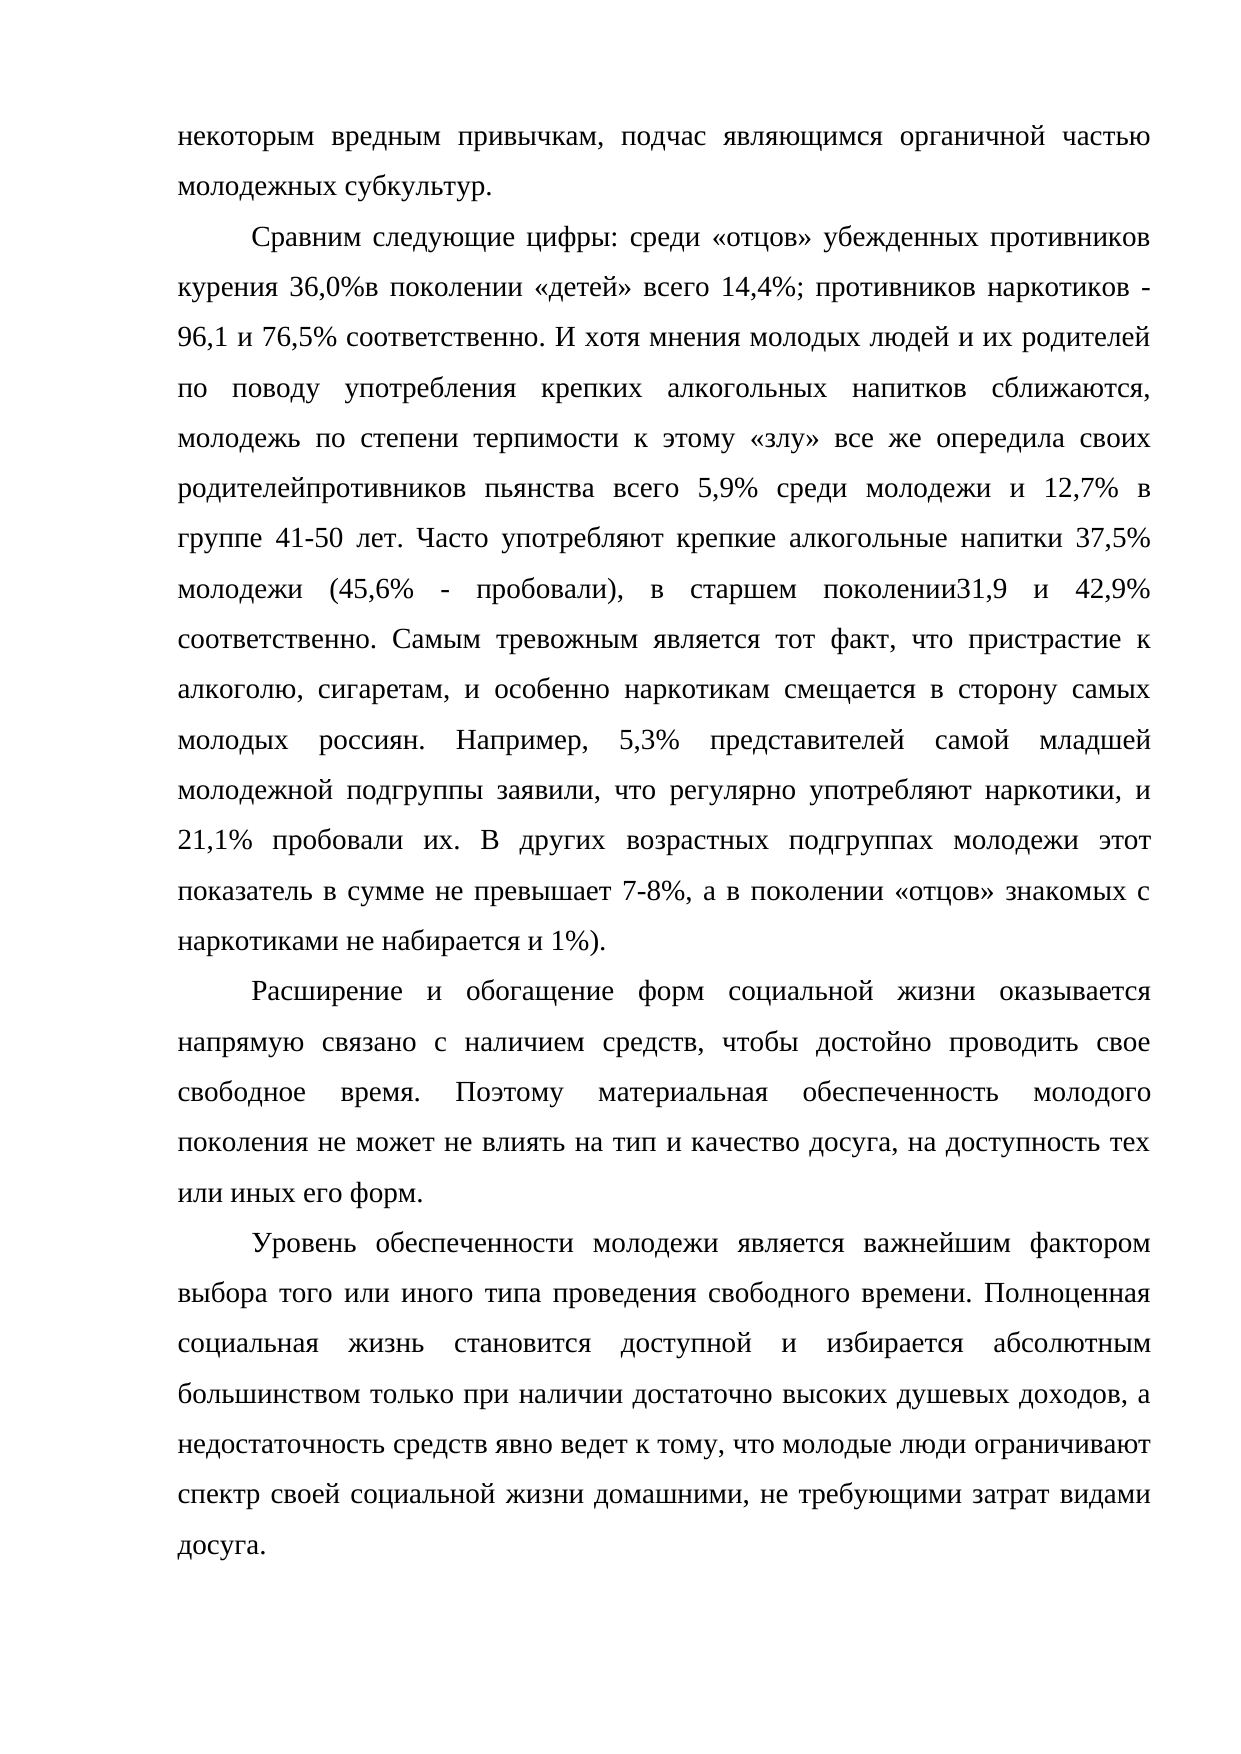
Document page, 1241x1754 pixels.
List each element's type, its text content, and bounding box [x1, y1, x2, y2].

text Расширение и обогащение форм социальной жизни оказывается напрямую связано с наличием средств, чтобы достойно проводить свое свободное время. Поэтому материальная обеспеченность молодого поколения не может не влиять на тип и качество досуга, на доступность тех или иных его форм. [177, 973, 1152, 1208]
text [177, 118, 1152, 202]
text Уровень обеспеченности молодежи является важнейшим фактором выбора того или иного типа проведения свободного времени. Полноценная социальная жизнь становится доступной и избирается абсолютным большинством только при наличии достаточно высоких душевых доходов, а недостаточность средств явно ведет к тому, что молодые люди ограничивают спектр своей социальной жизни домашними, не требующими затрат видами досуга. [177, 1225, 1152, 1560]
text Сравним следующие цифры: среди «отцов» убежденных противников курения 36,0%в поколении «детей» всего 14,4%; противников наркотиков -96,1 и 76,5% соответственно. И хотя мнения молодых людей и их родителей по поводу употребления крепких алкогольных напитков сближаются, молодежь по степени терпимости к этому «злу» все же опередила своих родителейпротивников пьянства всего 5,9% среди молодежи и 12,7% в группе 41-50 лет. Часто употребляют крепкие алкогольные напитки 37,5% молодежи (45,6% - пробовали), в старшем поколении31,9 и 42,9% соответственно. Самым тревожным является тот факт, что пристрастие к алкоголю, сигаретам, и особенно наркотикам смещается в сторону самых молодых россиян. Например, 5,3% представителей самой младшей молодежной подгруппы заявили, что регулярно употребляют наркотики, и 21,1% пробовали их. В других возрастных подгруппах молодежи этот показатель в сумме не превышает 7-8%, а в поколении «отцов» знакомых с наркотиками не набирается и 1%). [177, 219, 1152, 957]
